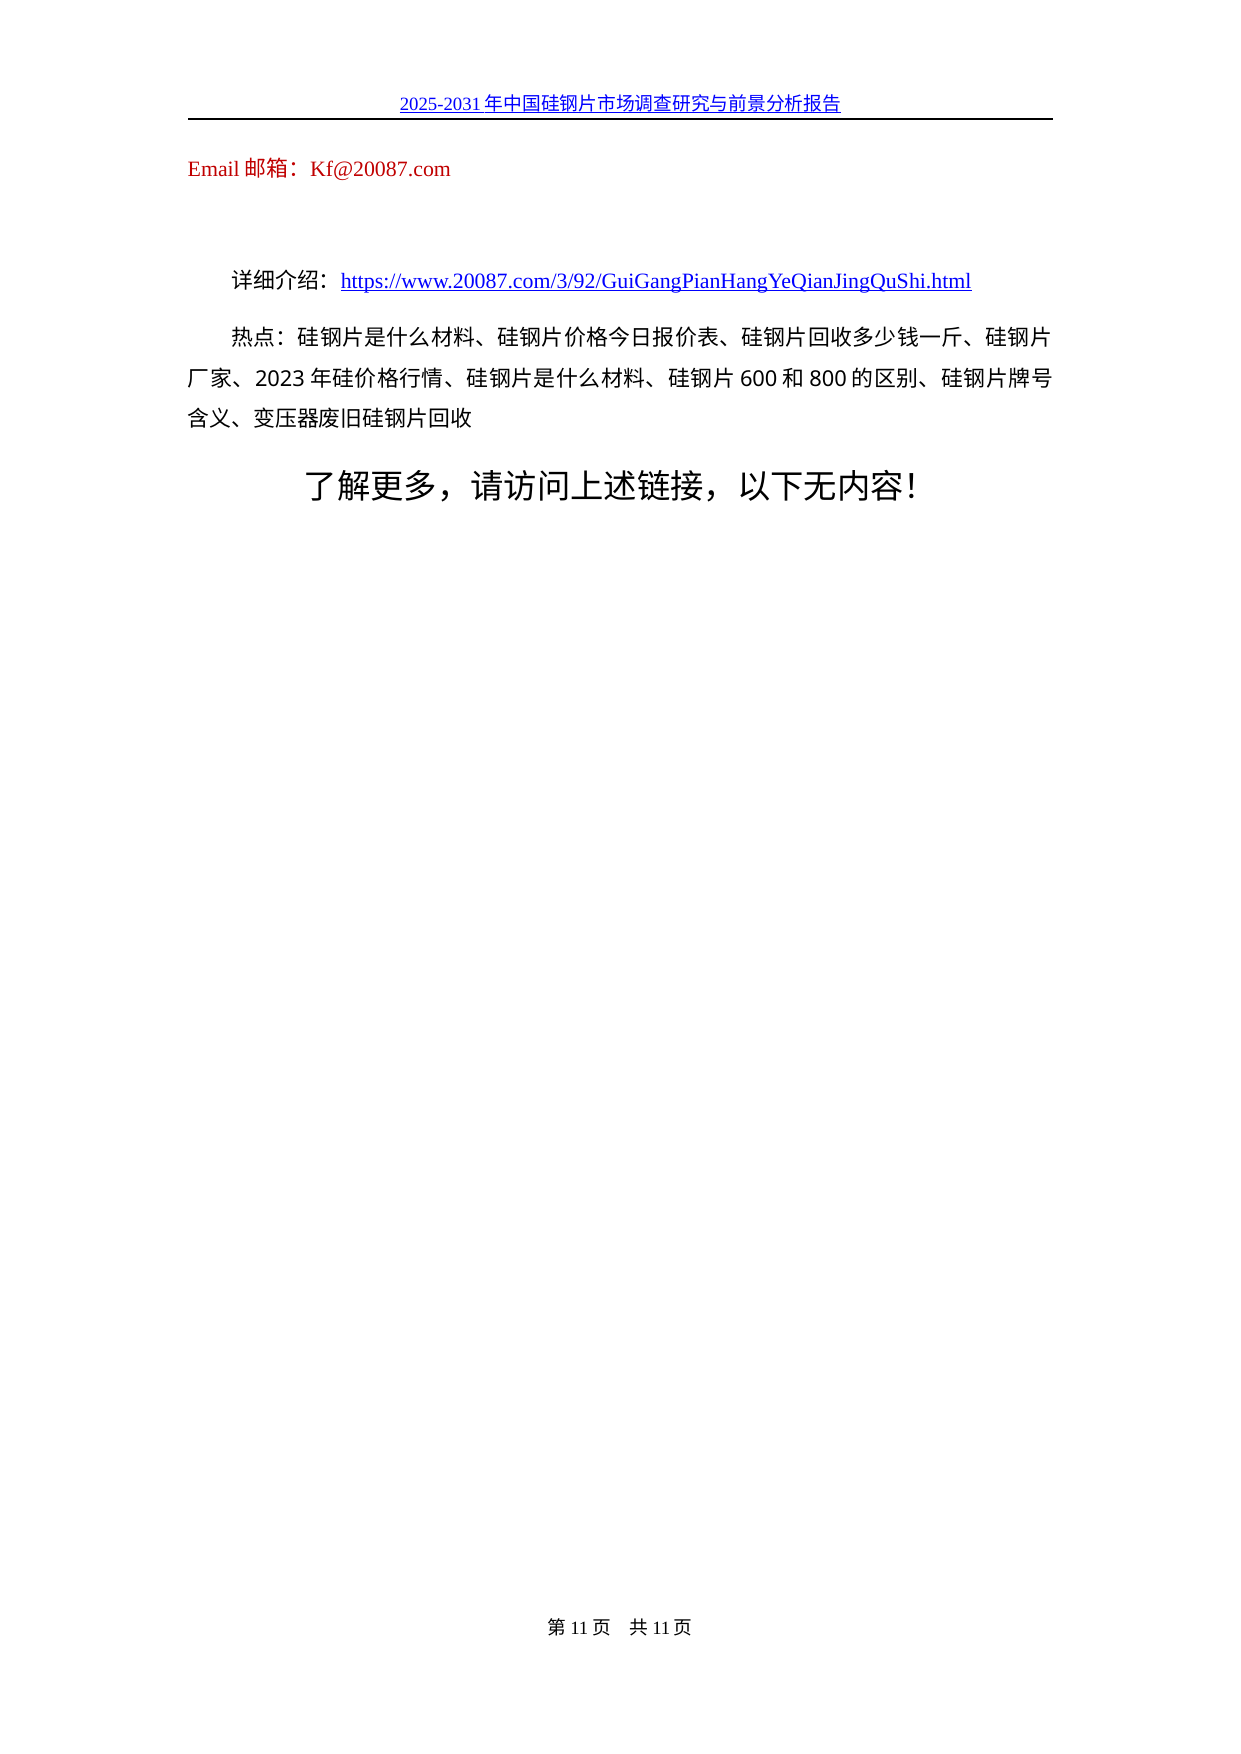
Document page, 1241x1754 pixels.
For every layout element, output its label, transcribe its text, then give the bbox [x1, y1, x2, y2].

title 了解更多，请访问上述链接，以下无内容！ [187, 451, 1053, 516]
text 详细介绍：https://www.20087.com/3/92/GuiGangPianHangYeQianJingQuShi.html [187, 263, 1053, 296]
text Email邮箱：Kf@20087.com [187, 150, 1053, 183]
text 热点：硅钢片是什么材料、硅钢片价格今日报价表、硅钢片回收多少钱一斤、硅钢片厂家、2023年硅价格行情、硅钢片是什么材料、硅钢片600和800的区别、硅钢片牌号含义、变压器废旧硅钢片回收 [187, 320, 1053, 433]
